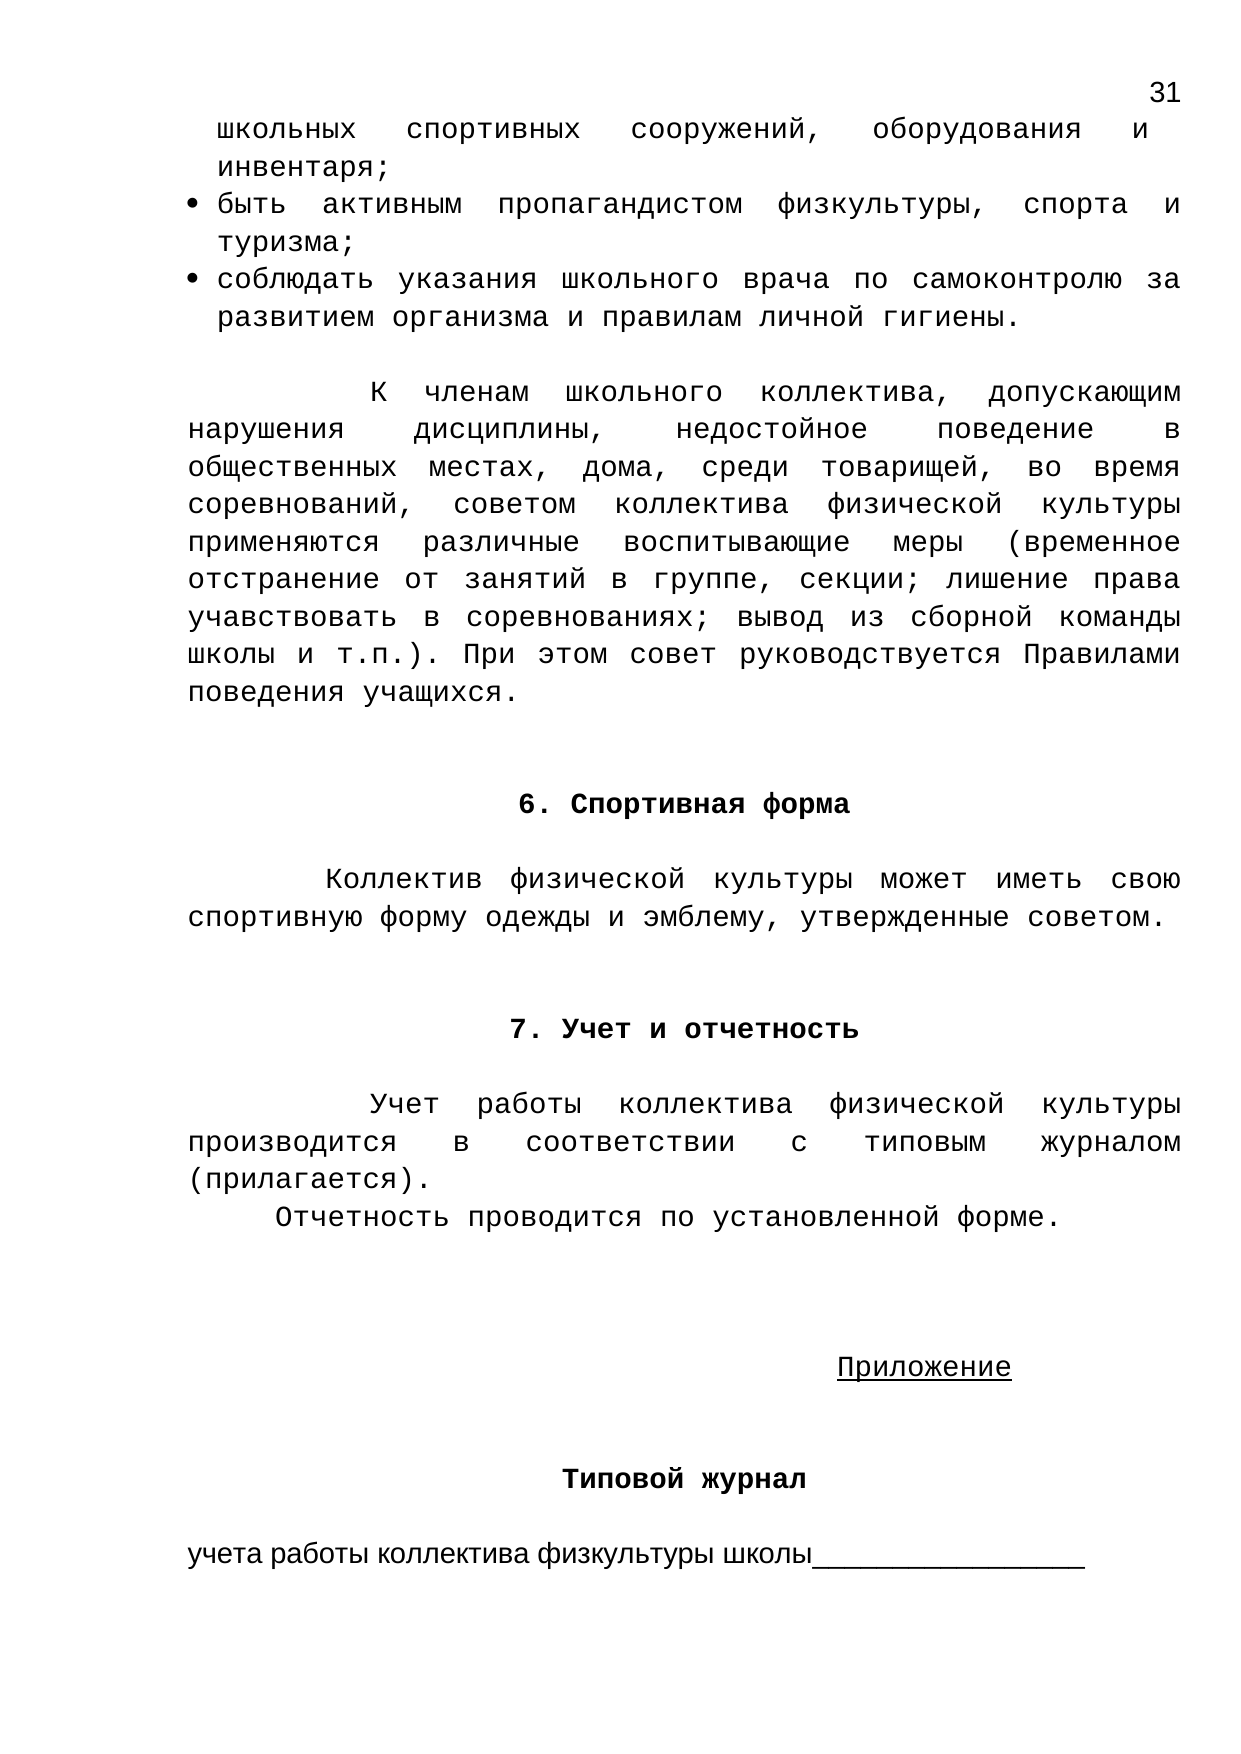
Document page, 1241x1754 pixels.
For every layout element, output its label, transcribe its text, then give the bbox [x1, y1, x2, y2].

text К членам школьного коллектива, допускающим нарушения дисциплины, недостойное поведение в общественных местах, дома, среди товарищей, во время соревнований, советом коллектива физической культуры применяются различные воспитывающие меры (временное отстранение от занятий в группе, секции; лишение права учавствовать в соревнованиях; вывод из сборной команды школы и т.п.). При этом совет руководствуется Правилами поведения учащихся. [187, 371, 1181, 708]
text Приложение [187, 1346, 1181, 1383]
list быть активным пропагандистом физкультуры, спорта и туризма; [187, 183, 1181, 258]
text учета работы коллектива физкультуры школы_________________ [187, 1533, 1181, 1571]
text Типовой журнал [187, 1458, 1181, 1496]
text Учет работы коллектива физической культуры производится в соответствии с типовым журналом (прилагается). [187, 1083, 1181, 1196]
text 6. Спортивная форма [187, 783, 1181, 821]
text 7. Учет и отчетность [187, 1008, 1181, 1046]
text Коллектив физической культуры может иметь свою спортивную форму одежды и эмблему, утвержденные советом. [187, 858, 1181, 933]
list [187, 108, 1181, 183]
list соблюдать указания школьного врача по самоконтролю за развитием организма и правилам личной гигиены. [187, 258, 1181, 333]
text Отчетность проводится по установленной форме. [187, 1196, 1181, 1233]
